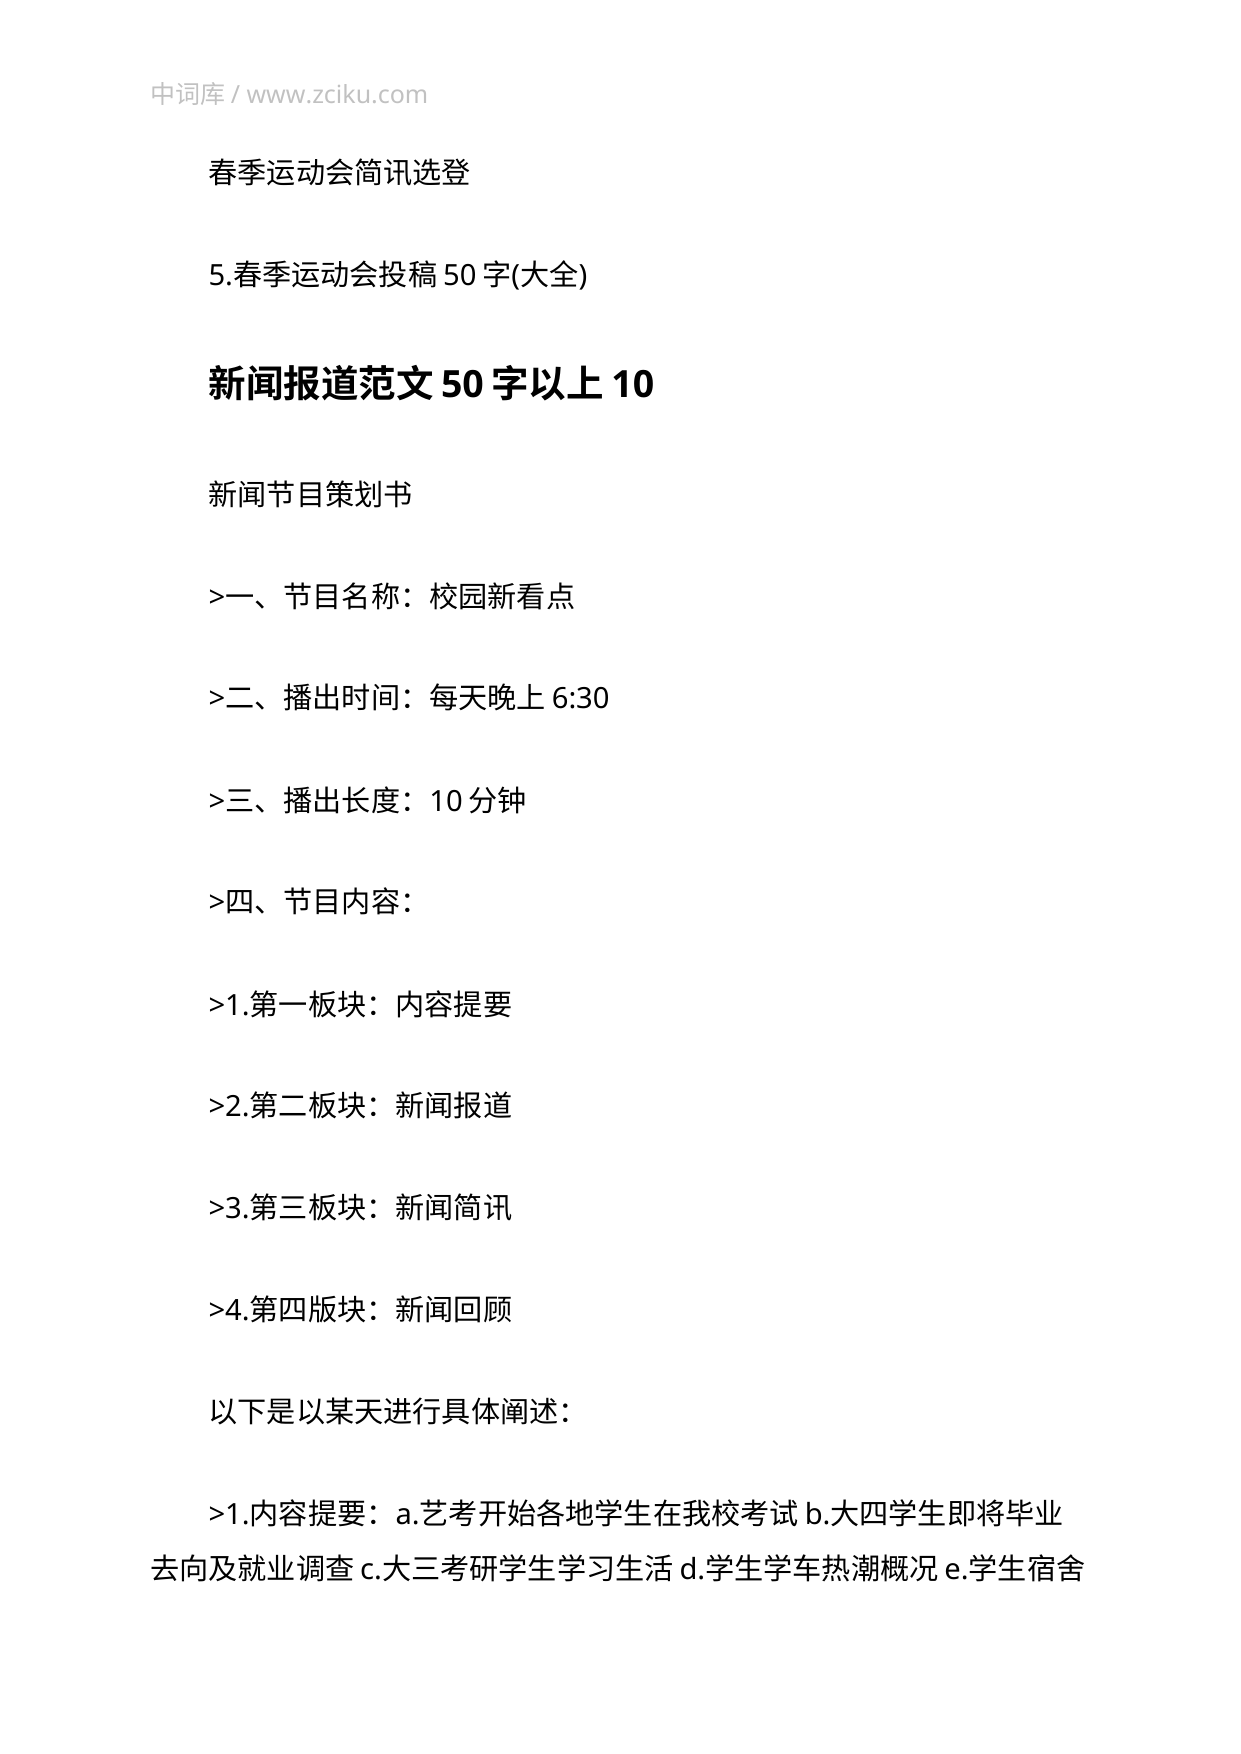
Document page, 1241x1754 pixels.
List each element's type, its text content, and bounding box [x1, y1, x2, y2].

text 以下是以某天进行具体阐述： [150, 1389, 1090, 1431]
text >1.第一板块：内容提要 [150, 981, 1090, 1023]
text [150, 1491, 1090, 1588]
text >3.第三板块：新闻简讯 [150, 1185, 1090, 1227]
text >2.第二板块：新闻报道 [150, 1083, 1090, 1125]
text >四、节目内容： [150, 879, 1090, 921]
text >一、节目名称：校园新看点 [150, 573, 1090, 616]
text 春季运动会简讯选登 [150, 150, 1090, 192]
text >二、播出时间：每天晚上6:30 [150, 675, 1090, 717]
text >4.第四版块：新闻回顾 [150, 1287, 1090, 1329]
text 新闻报道范文50字以上10 [150, 354, 1090, 408]
text 5.春季运动会投稿50字(大全) [150, 252, 1090, 294]
text >三、播出长度：10分钟 [150, 777, 1090, 819]
text 新闻节目策划书 [150, 471, 1090, 514]
